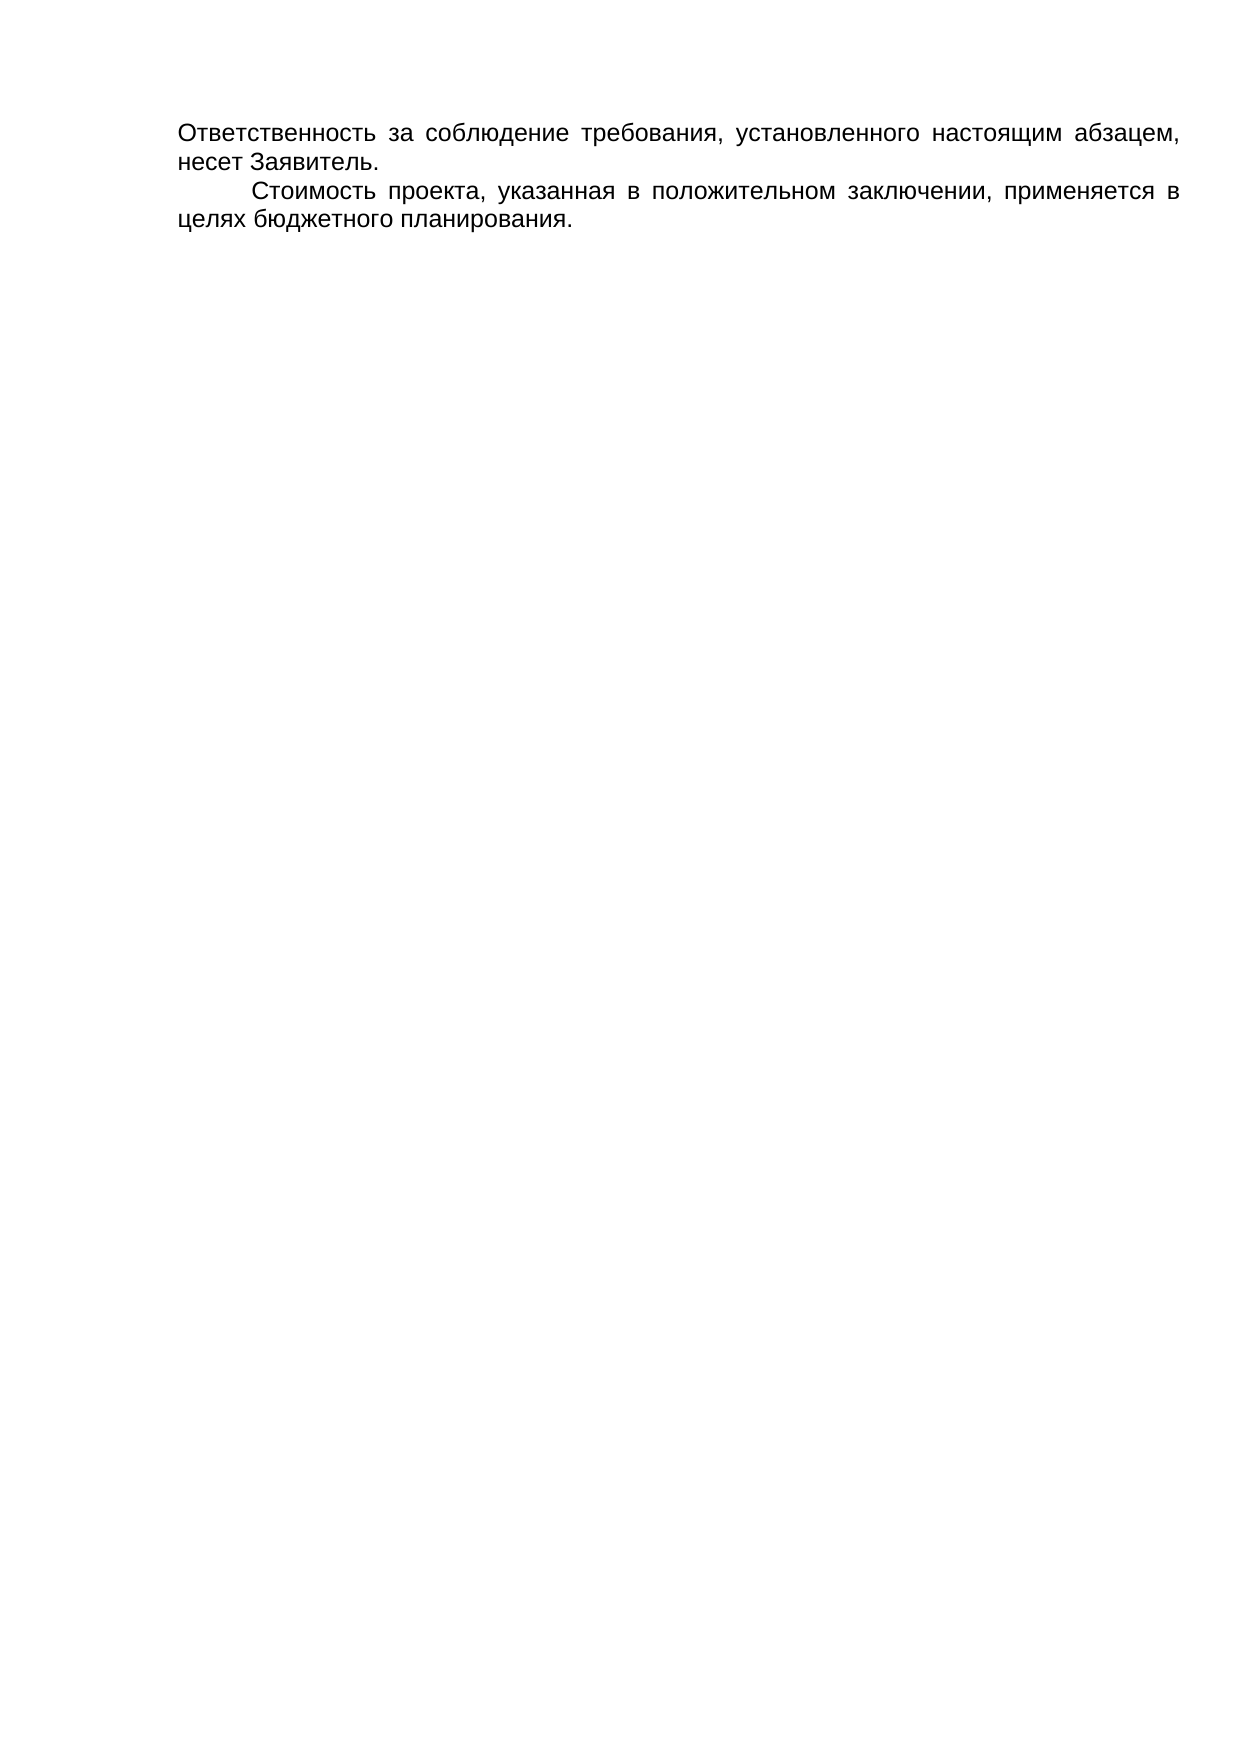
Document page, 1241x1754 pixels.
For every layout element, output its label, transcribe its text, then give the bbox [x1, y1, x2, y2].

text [177, 118, 1181, 176]
text Стоимость проекта, указанная в положительном заключении, применяется в целях бюджетного планирования. [177, 176, 1181, 233]
